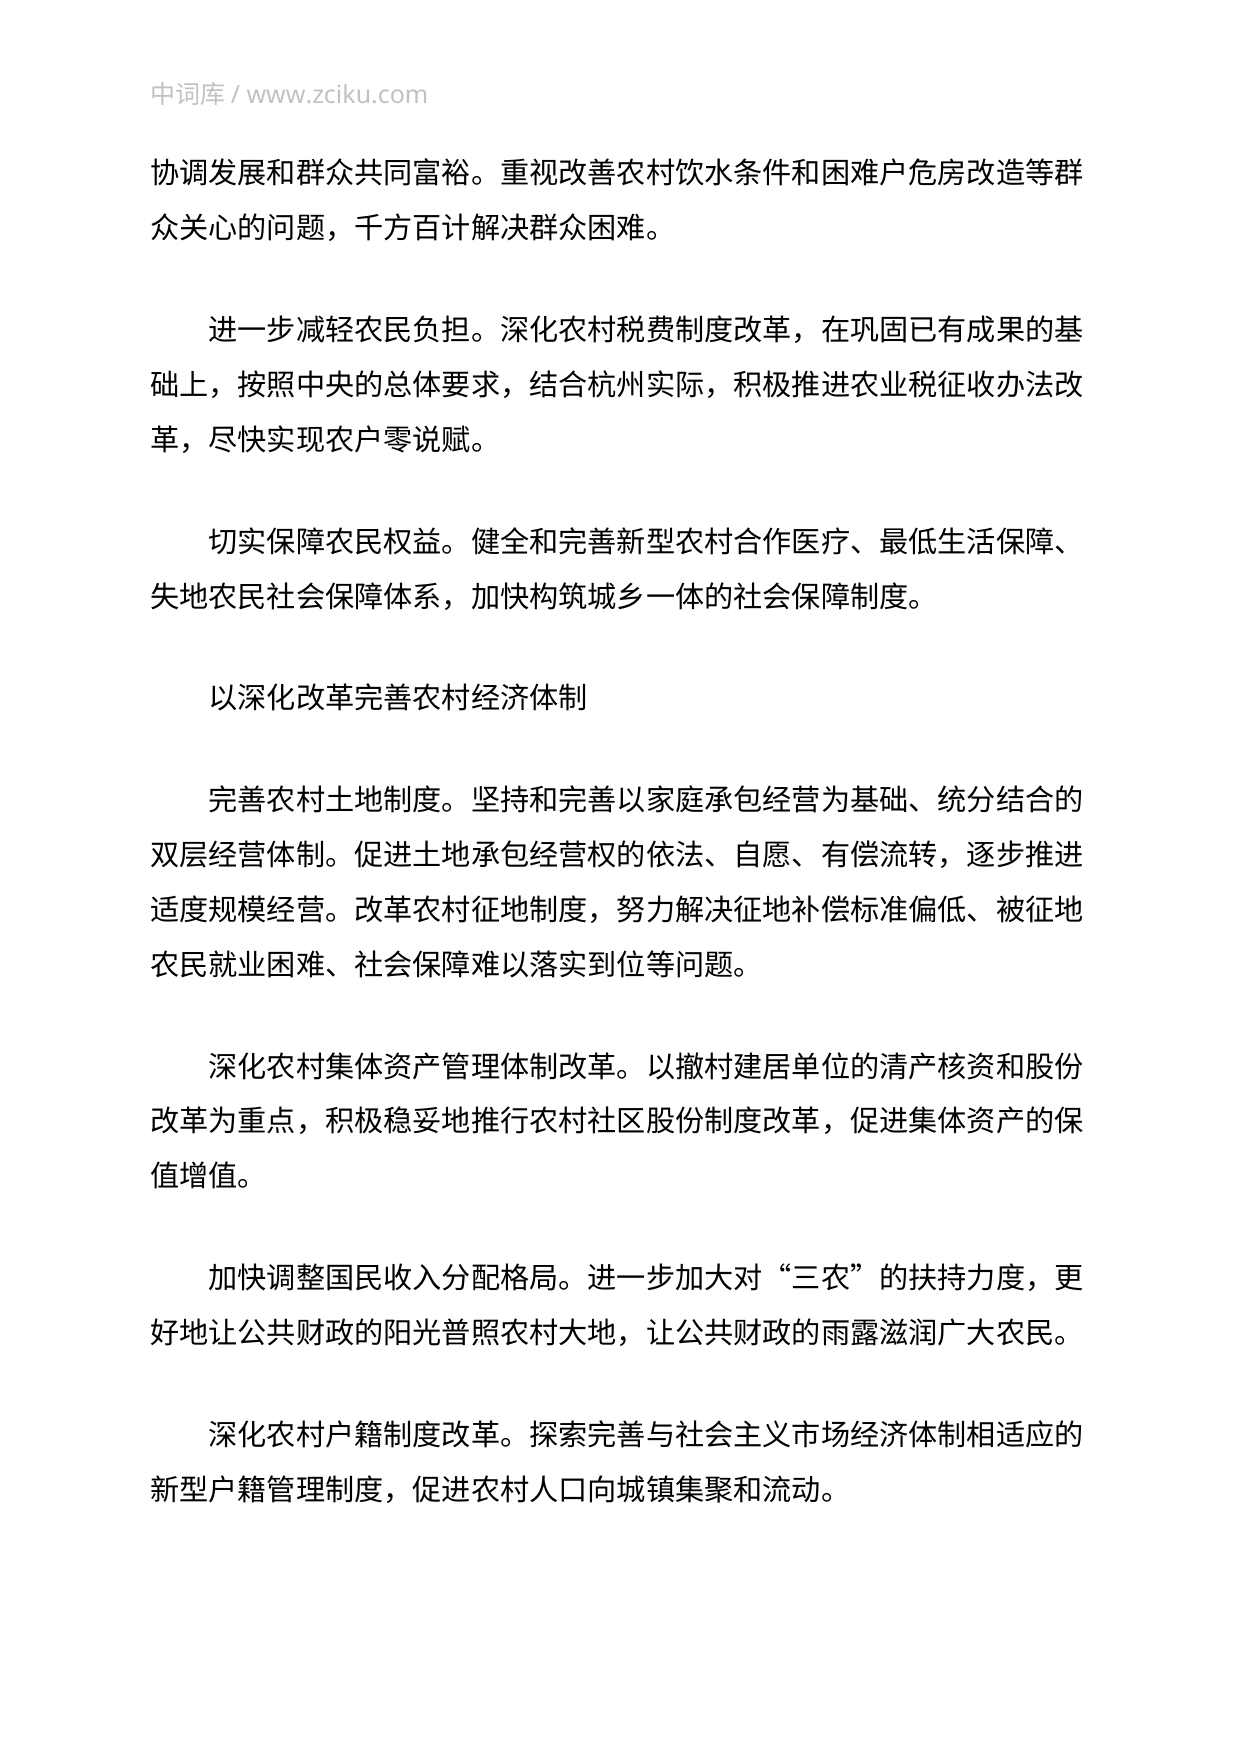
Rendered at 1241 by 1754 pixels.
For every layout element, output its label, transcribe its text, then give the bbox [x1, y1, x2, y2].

text 进一步减轻农民负担。深化农村税费制度改革，在巩固已有成果的基础上，按照中央的总体要求，结合杭州实际，积极推进农业税征收办法改革，尽快实现农户零说赋。 [150, 307, 1090, 459]
text 切实保障农民权益。健全和完善新型农村合作医疗、最低生活保障、失地农民社会保障体系，加快构筑城乡一体的社会保障制度。 [150, 518, 1090, 615]
text 深化农村集体资产管理体制改革。以撤村建居单位的清产核资和股份改革为重点，积极稳妥地推行农村社区股份制度改革，促进集体资产的保值增值。 [150, 1043, 1090, 1195]
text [150, 150, 1090, 247]
text 以深化改革完善农村经济体制 [150, 675, 1090, 717]
text 加快调整国民收入分配格局。进一步加大对“三农”的扶持力度，更好地让公共财政的阳光普照农村大地，让公共财政的雨露滋润广大农民。 [150, 1255, 1090, 1352]
text 完善农村土地制度。坚持和完善以家庭承包经营为基础、统分结合的双层经营体制。促进土地承包经营权的依法、自愿、有偿流转，逐步推进适度规模经营。改革农村征地制度，努力解决征地补偿标准偏低、被征地农民就业困难、社会保障难以落实到位等问题。 [150, 777, 1090, 984]
text 深化农村户籍制度改革。探索完善与社会主义市场经济体制相适应的新型户籍管理制度，促进农村人口向城镇集聚和流动。 [150, 1411, 1090, 1508]
